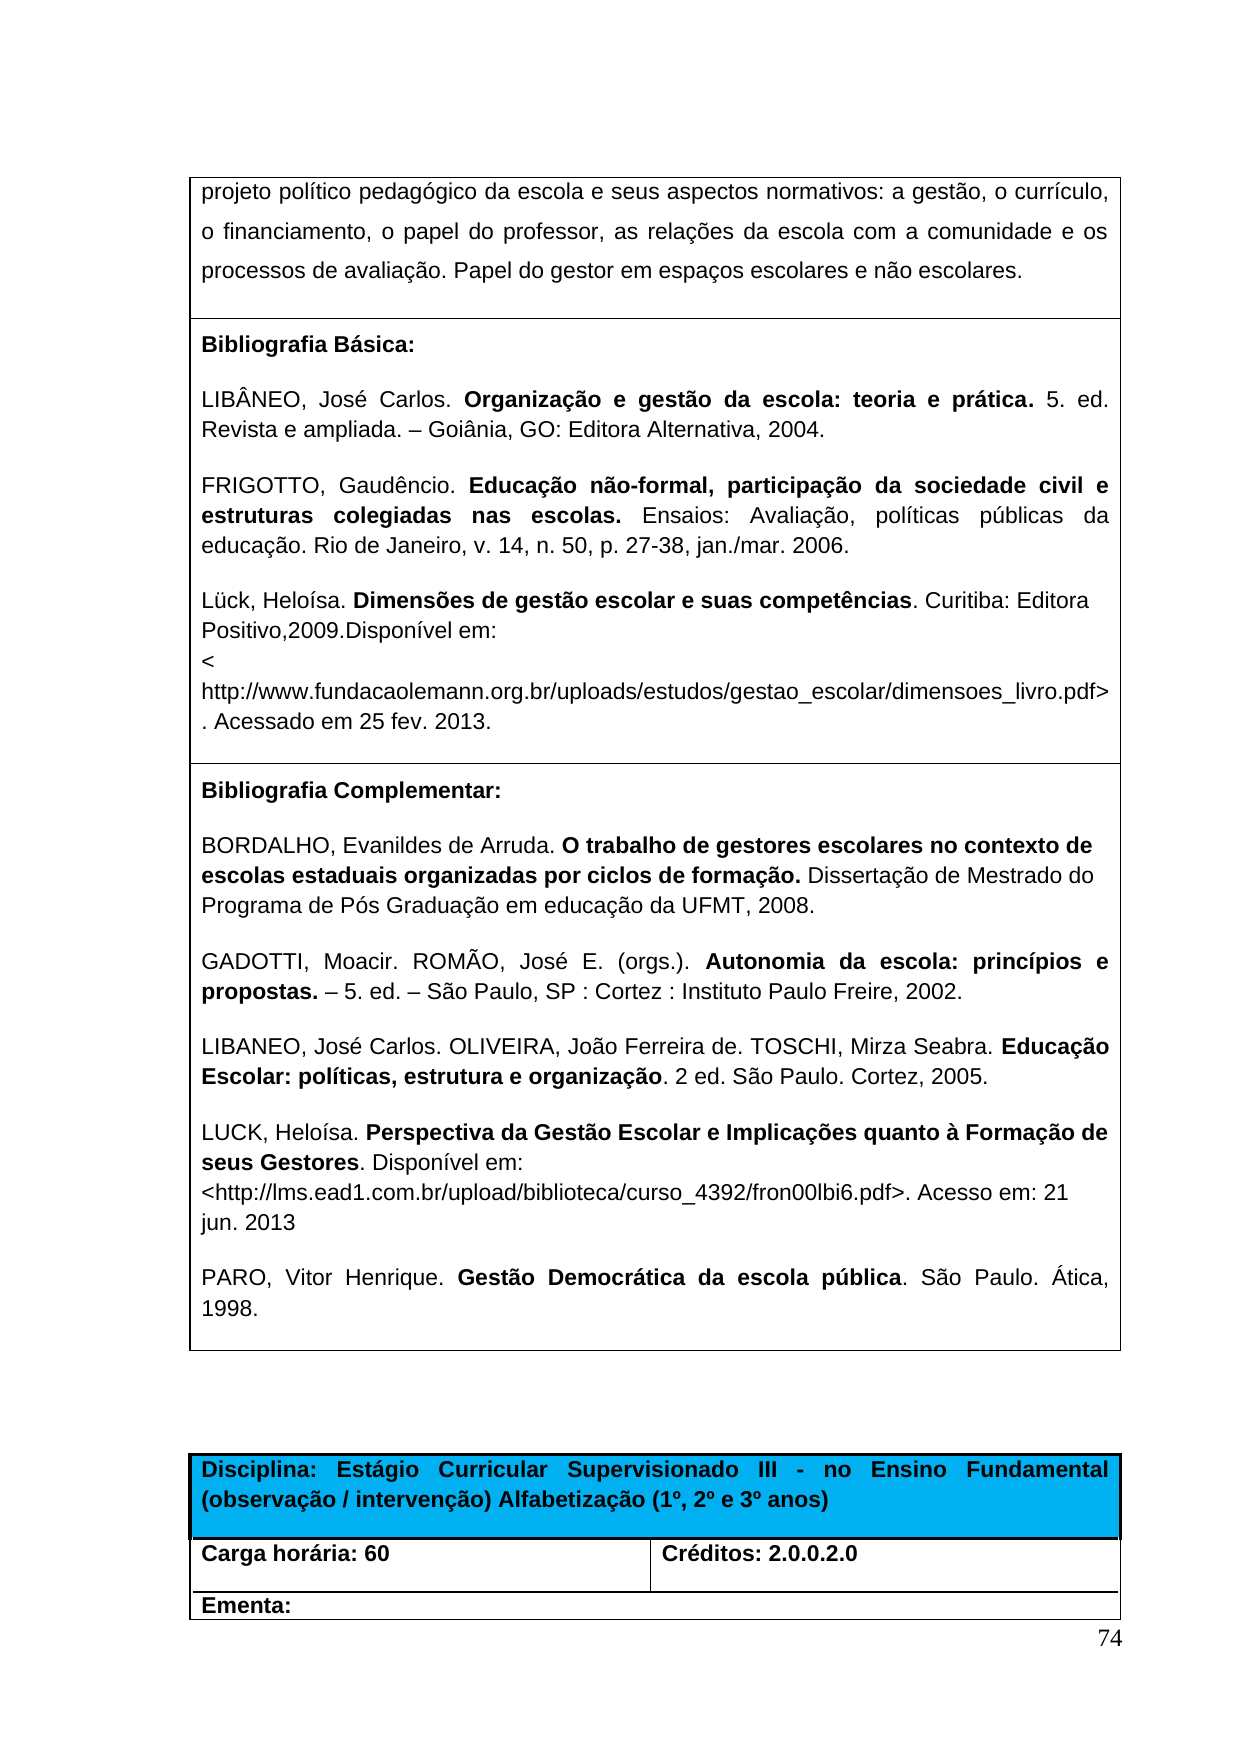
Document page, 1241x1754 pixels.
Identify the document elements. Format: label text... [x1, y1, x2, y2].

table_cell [191, 1591, 1120, 1619]
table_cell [191, 178, 1120, 317]
table_cell Bibliografia Básica: LIBÂNEO, José Carlos. Organização e gestão da escola: teoria e prática. 5. ed. Revista e ampliada. – Goiânia, GO: Editora Alternativa, 2004. FRIGOTTO, Gaudêncio. Educação não-formal, participação da sociedade civil e estruturas colegiadas nas escolas. Ensaios: Avaliação, políticas públicas da educação. Rio de Janeiro, v. 14, n. 50, p. 27-38, jan./mar. 2006. Lück, Heloísa. Dimensões de gestão escolar e suas competências. Curitiba: Editora Positivo,2009.Disponível em: <http://www.fundacaolemann.org.br/uploads/estudos/gestao_escolar/dimensoes_livro.pdf>. Acessado em 25 fev. 2013. [191, 319, 1120, 763]
table_cell Carga horária: 60 [191, 1538, 650, 1591]
table_cell Créditos: 2.0.0.2.0 [651, 1537, 1120, 1591]
table_header Disciplina: Estágio Curricular Supervisionado III - no Ensino Fundamental (observação / intervenção) Alfabetização (1º, 2º e 3º anos) [192, 1456, 1119, 1537]
table_cell Bibliografia Complementar: BORDALHO, Evanildes de Arruda. O trabalho de gestores escolares no contexto de escolas estaduais organizadas por ciclos de formação. Dissertação de Mestrado do Programa de Pós Graduação em educação da UFMT, 2008. GADOTTI, Moacir. ROMÃO, José E. (orgs.). Autonomia da escola: princípios e propostas. – 5. ed. – São Paulo, SP : Cortez : Instituto Paulo Freire, 2002. LIBANEO, José Carlos. OLIVEIRA, João Ferreira de. TOSCHI, Mirza Seabra. Educação Escolar: políticas, estrutura e organização. 2 ed. São Paulo. Cortez, 2005. LUCK, Heloísa. Perspectiva da Gestão Escolar e Implicações quanto à Formação de seus Gestores. Disponível em: <http://lms.ead1.com.br/upload/biblioteca/curso_4392/fron00lbi6.pdf>. Acesso em: 21 jun. 2013 PARO, Vitor Henrique. Gestão Democrática da escola pública. São Paulo. Ática, 1998. [191, 764, 1120, 1350]
